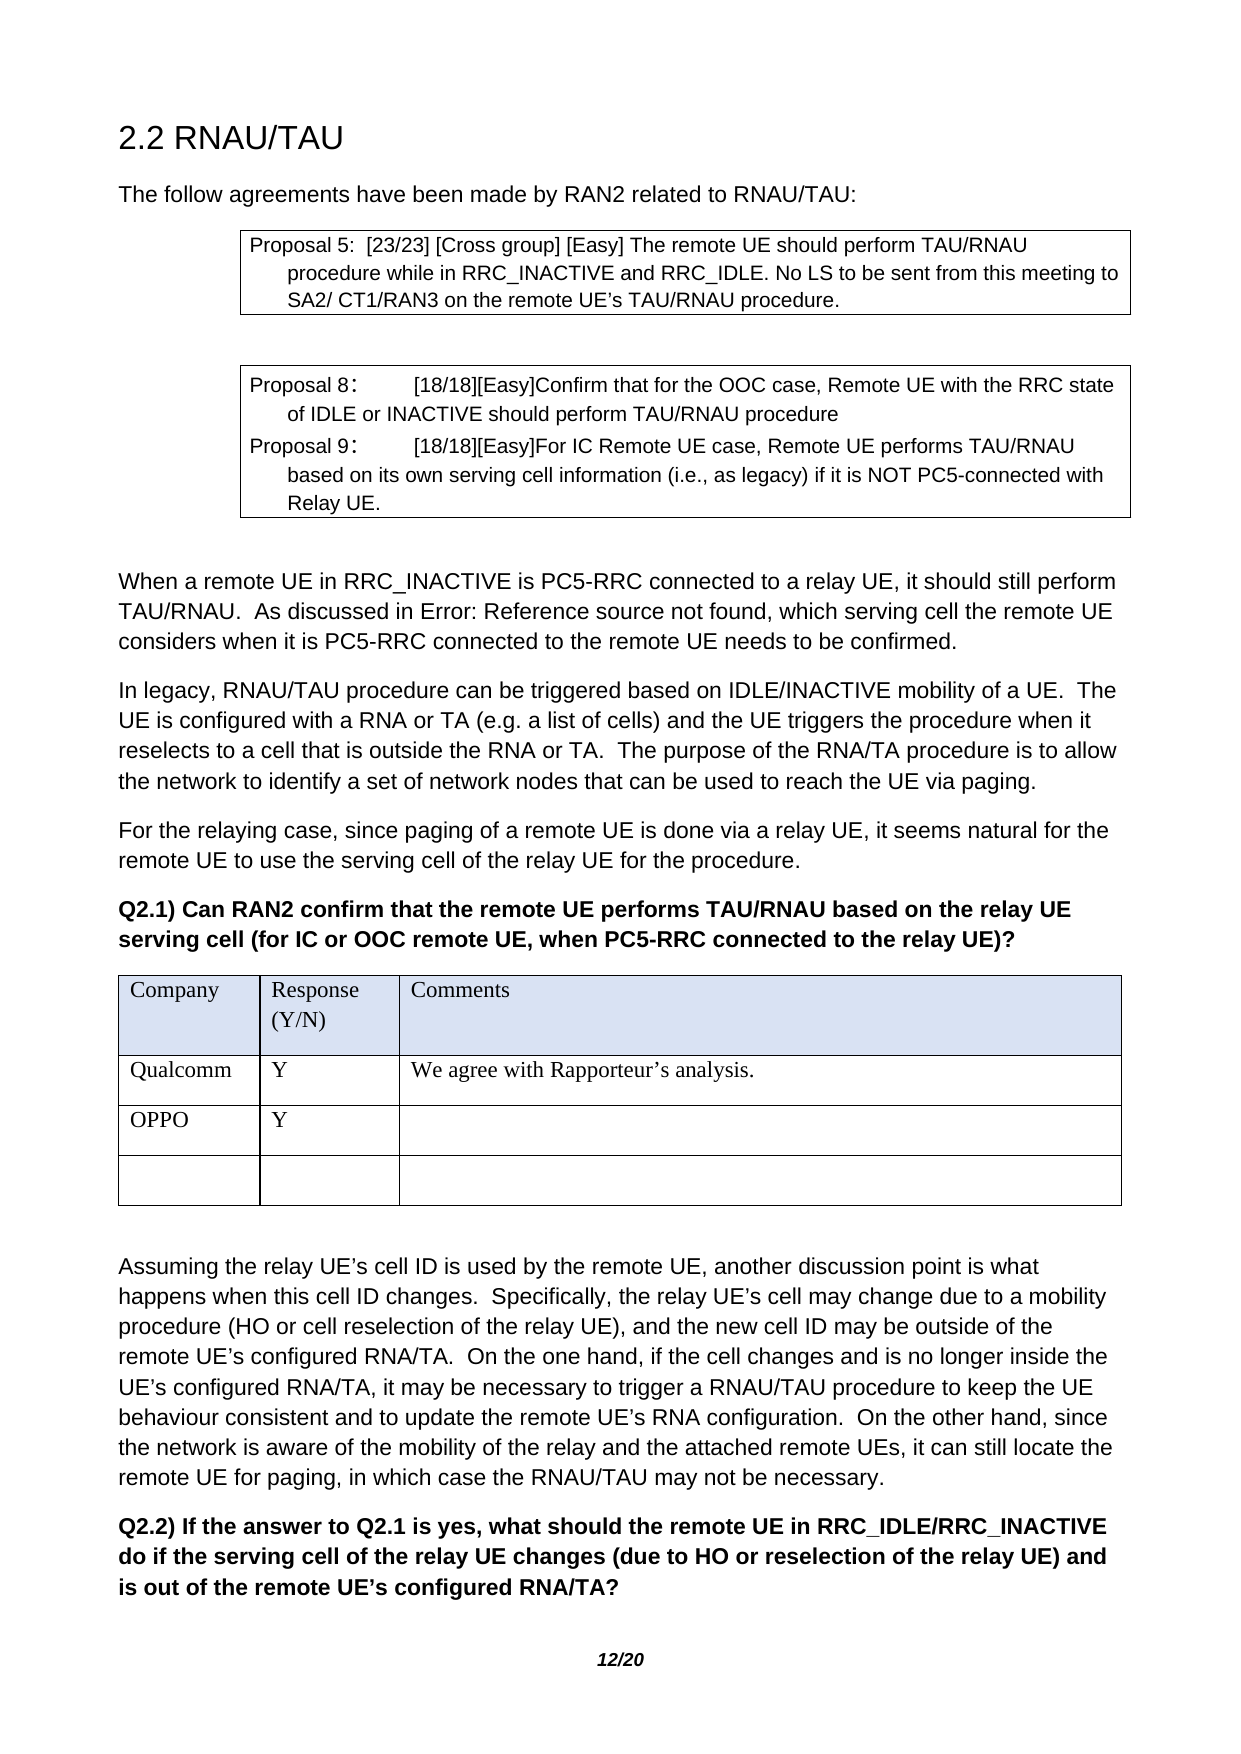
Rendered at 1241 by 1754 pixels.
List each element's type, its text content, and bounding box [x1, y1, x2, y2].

text For the relaying case, since paging of a remote UE is done via a relay UE, it seems natural for the remote UE to use the serving cell of the relay UE for the procedure. [118, 817, 1122, 873]
table_cell [400, 1156, 1121, 1205]
text Q2.1) Can RAN2 confirm that the remote UE performs TAU/RNAU based on the relay UE serving cell (for IC or OOC remote UE, when PC5-RRC connected to the relay UE)? [118, 896, 1122, 952]
table_cell [400, 1106, 1121, 1155]
table_cell Y [261, 1056, 399, 1105]
table_cell [261, 1156, 399, 1205]
text The follow agreements have been made by RAN2 related to RNAU/TAU: [118, 181, 1122, 207]
table_cell Qualcomm [119, 1056, 259, 1105]
table_header Company [119, 976, 259, 1055]
table_cell OPPO [119, 1106, 259, 1155]
text Proposal 9： [18/18][Easy]For IC Remote UE case, Remote UE performs TAU/RNAU based on its own serving cell information (i.e., as legacy) if it is NOT PC5-connected with Relay UE. [241, 426, 1130, 517]
table_header Comments [400, 976, 1121, 1055]
table_cell [119, 1156, 259, 1205]
table_header Response (Y/N) [261, 976, 399, 1055]
table_cell We agree with Rapporteur’s analysis. [400, 1056, 1121, 1105]
table_cell Y [261, 1106, 399, 1155]
text Q2.2) If the answer to Q2.1 is yes, what should the remote UE in RRC_IDLE/RRC_INACTIVE do if the serving cell of the relay UE changes (due to HO or reselection of the relay UE) and is out of the remote UE’s configured RNA/TA? [118, 1513, 1122, 1600]
text Assuming the relay UE’s cell ID is used by the remote UE, another discussion point is what happens when this cell ID changes. Specifically, the relay UE’s cell may change due to a mobility procedure (HO or cell reselection of the relay UE), and the new cell ID may be outside of the remote UE’s configured RNA/TA. On the one hand, if the cell changes and is no longer inside the UE’s configured RNA/TA, it may be necessary to trigger a RNAU/TAU procedure to keep the UE behaviour consistent and to update the remote UE’s RNA configuration. On the other hand, since the network is aware of the mobility of the relay and the attached remote UEs, it can still locate the remote UE for paging, in which case the RNAU/TAU may not be necessary. [118, 1253, 1122, 1490]
text Proposal 8： [18/18][Easy]Confirm that for the OOC case, Remote UE with the RRC state of IDLE or INACTIVE should perform TAU/RNAU procedure [241, 366, 1130, 426]
text In legacy, RNAU/TAU procedure can be triggered based on IDLE/INACTIVE mobility of a UE. The UE is configured with a RNA or TA (e.g. a list of cells) and the UE triggers the procedure when it reselects to a cell that is outside the RNA or TA. The purpose of the RNA/TA procedure is to allow the network to identify a set of network nodes that can be used to reach the UE via paging. [118, 677, 1122, 794]
text Proposal 5: [23/23] [Cross group] [Easy] The remote UE should perform TAU/RNAU procedure while in RRC_INACTIVE and RRC_IDLE. No LS to be sent from this meeting to SA2/ CT1/RAN3 on the remote UE’s TAU/RNAU procedure. [241, 231, 1130, 314]
subtitle 2.2 RNAU/TAU [118, 118, 1122, 157]
